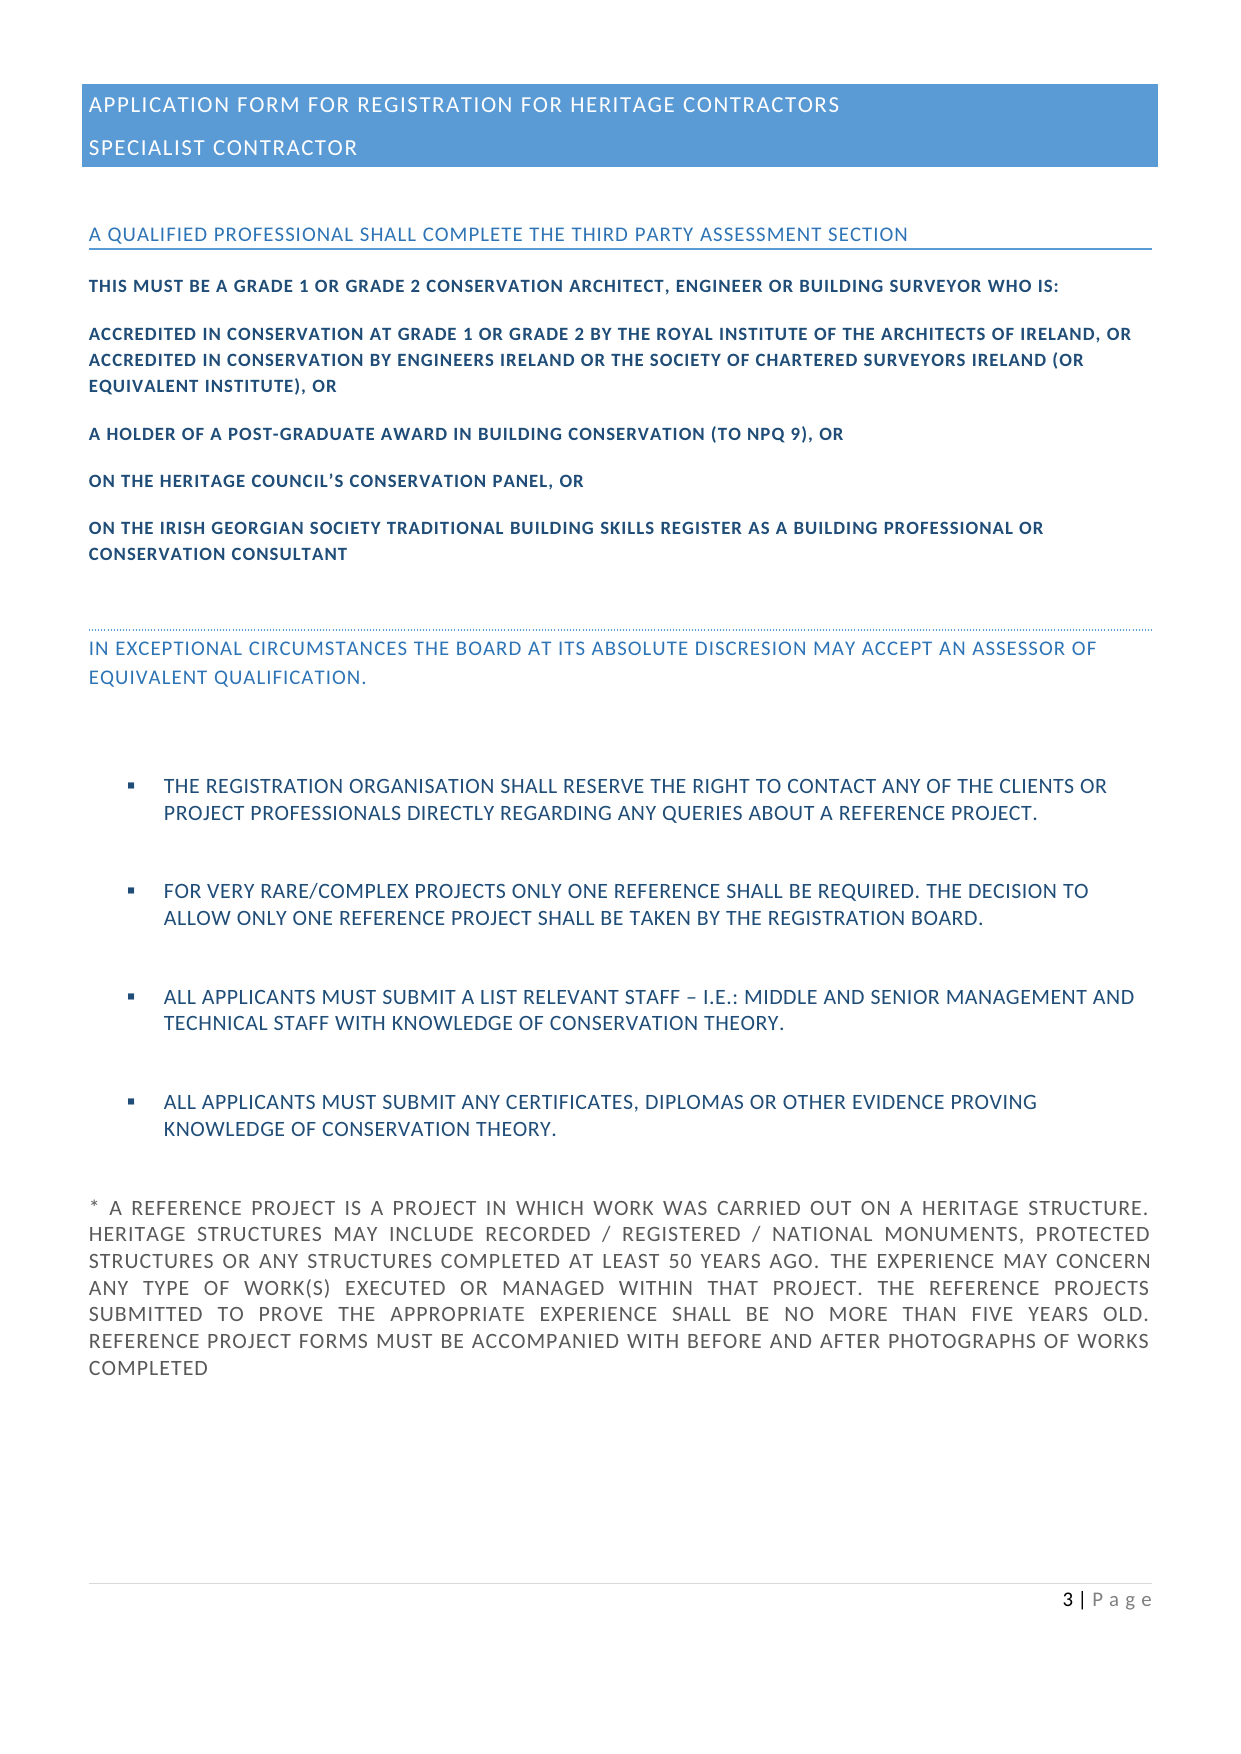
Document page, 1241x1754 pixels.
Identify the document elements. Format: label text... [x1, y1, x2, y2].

subtitle All Applicants must submit any certificates, diplomas or other evidence proving knowledge of conservation theory. [126, 1088, 1152, 1142]
subtitle The Registration Organisation shall reserve the right to contact any of the clients or project professionals directly regarding any queries about a reference project. [126, 772, 1152, 825]
subtitle All Applicants must submit a list relevant staff – i.e.: middle and senior management and technical staff with knowledge of conservation theory. [126, 983, 1152, 1036]
subtitle On the Heritage Council’s Conservation Panel, or [89, 469, 1152, 492]
subtitle For very rare/complex projects only one reference shall be required. The decision to allow only one reference project shall be taken by the Registration Board. [126, 877, 1152, 931]
subtitle A Qualified Professional Shall Complete the third party assessment section [89, 221, 1152, 248]
subtitle On the Irish Georgian Society Traditional Building Skills Register as a building professional or conservation consultant [89, 516, 1152, 565]
subtitle * A reference project is a project in which work was carried out on a heritage structure. Heritage structures may include recorded / registered / national monuments, protected structures or any structures completed at least 50 years ago. The experience may concern any type of work(s) executed or managed within that project. The reference projects submitted to prove the appropriate experience shall be no more than five years old. Reference project forms must be accompanied with Before and After photographs of works completed [89, 1194, 1152, 1380]
subtitle This must be a Grade 1 or Grade 2 Conservation Architect, Engineer or Building Surveyor who is: [89, 274, 1152, 297]
subtitle In exceptional circumstances The board at its absolute discresion may accept an assessor of equivalent qualification. [89, 629, 1152, 689]
subtitle Accredited in conservation at Grade 1 or Grade 2 by the Royal Institute of the Architects of Ireland, or accredited in conservation by Engineers Ireland or the Society of Chartered Surveyors Ireland (or equivalent institute), or [89, 322, 1152, 397]
subtitle A holder of a Post-Graduate award in building conservation (to NPQ 9), or [89, 422, 1152, 444]
